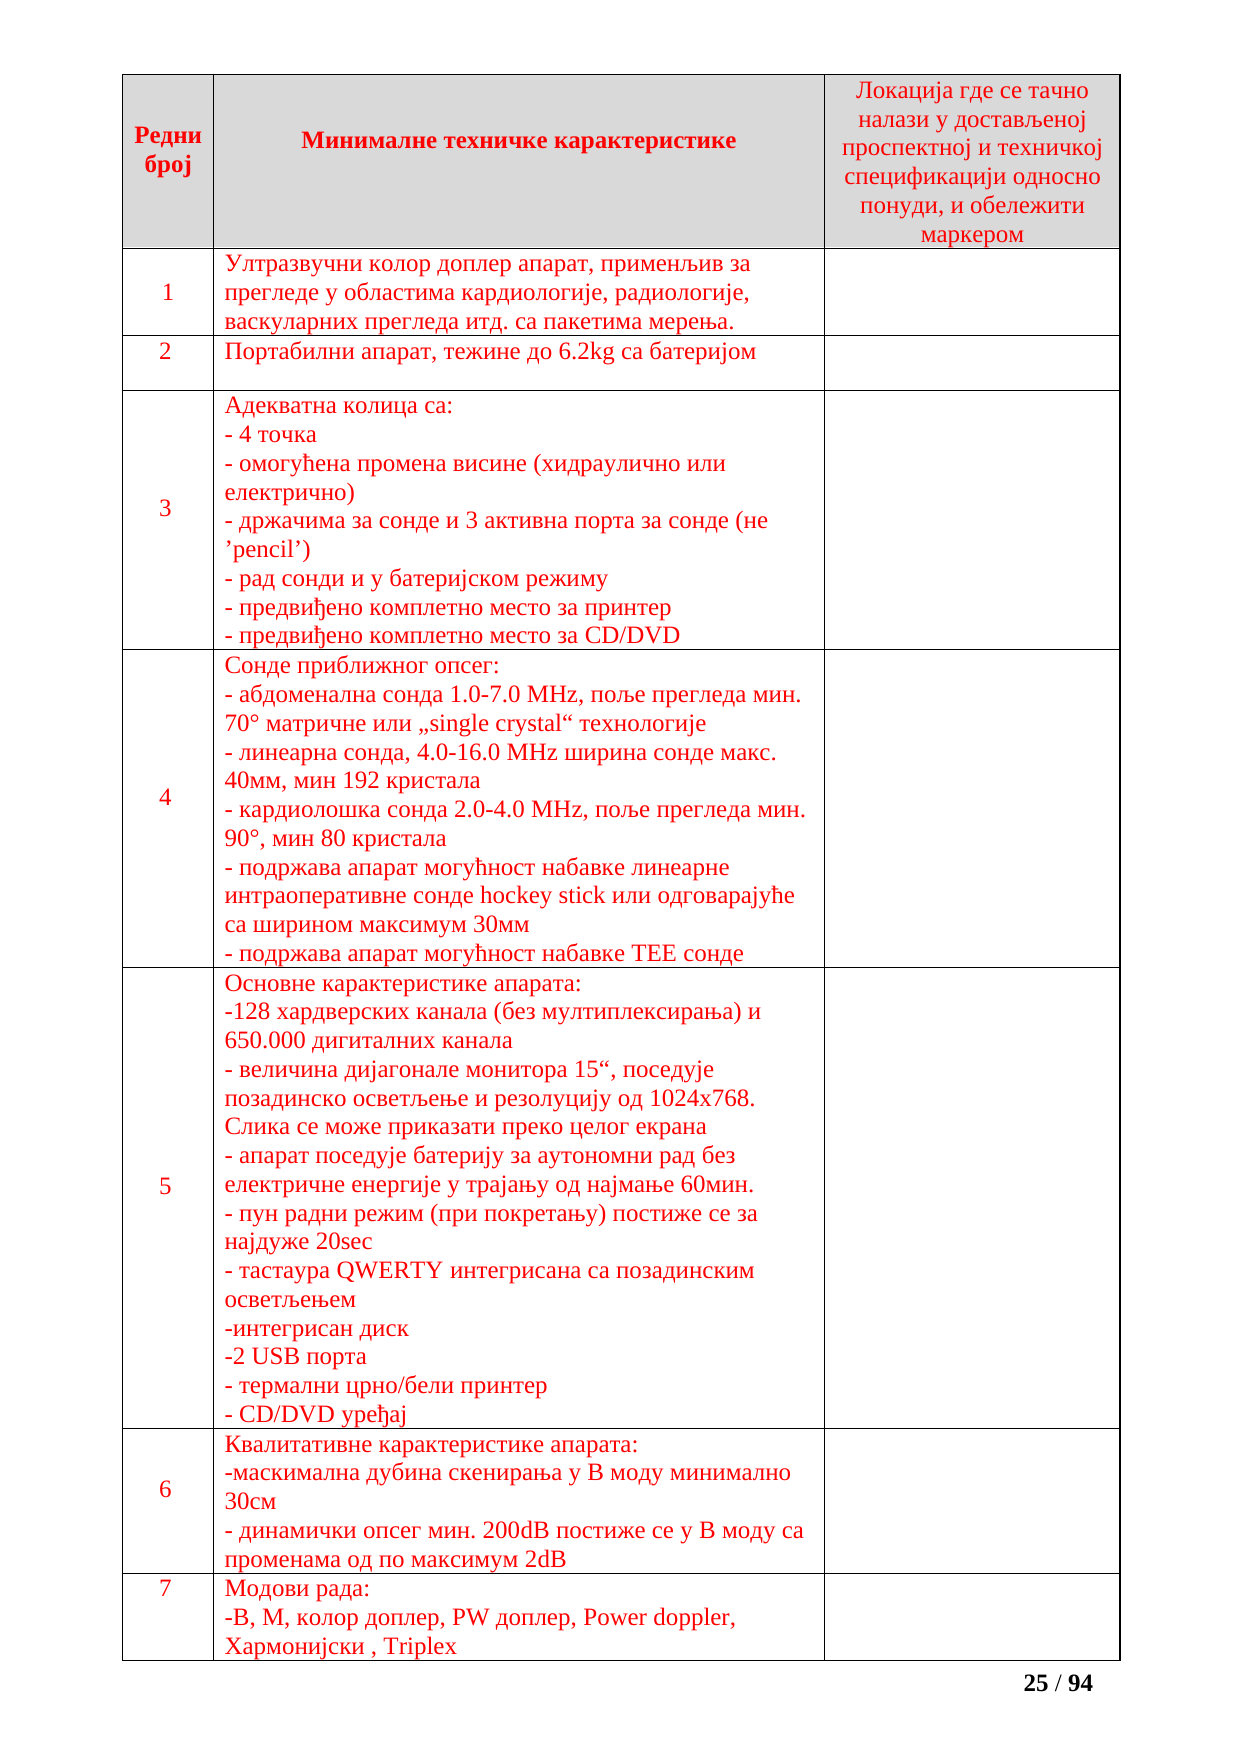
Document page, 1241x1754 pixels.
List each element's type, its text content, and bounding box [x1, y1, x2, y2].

table_cell 1 [123, 249, 213, 335]
table_cell Локација где се тачно налази у достављеној проспектној и техничкој спецификацији односно понуди, и обележити маркером [825, 75, 1119, 247]
table_cell [825, 650, 1119, 967]
table_cell 2 [123, 336, 213, 389]
table_cell [825, 336, 1119, 389]
table_cell 4 [123, 650, 213, 967]
table_cell Основне карактеристике апарата: -128 хардверских канала (без мултиплексирања) и 650.000 дигиталних канала - величина дијагонале монитора 15“, поседује позадинско осветљење и резолуцију од 1024x768. Слика се може приказати преко целог екрана - апарат поседује батерију за аутономни рад без електричне енергије у трајању од најмање 60мин. - пун радни режим (при покретању) постиже се за најдуже 20sec - тастаура QWERTY интегрисана са позадинским осветљењем -интегрисан диск -2 USB порта - термални црно/бели принтер - CD/DVD уређај [214, 968, 824, 1428]
table_cell [825, 391, 1119, 649]
table_cell Сонде приближног опсег: - абдоменална сонда 1.0-7.0 МHz, поље прегледа мин. 70° матричне или „single crystal“ технологије - линеарна сонда, 4.0-16.0 МHz ширина сонде макс. 40мм, мин 192 кристала - кардиолошка сонда 2.0-4.0 МHz, поље прегледа мин. 90°, мин 80 кристала - подржава апарат могућност набавке линеарне интраоперативне сонде hockey stick или одговарајуће са ширином максимум 30мм - подржава апарат могућност набавке ТЕЕ сонде [214, 650, 824, 967]
table_cell 3 [123, 391, 213, 649]
table_cell Портабилни апарат, тежине до 6.2kg са батеријом [214, 336, 824, 389]
table_cell Минималне техничке карактеристике [214, 75, 824, 247]
table_cell [825, 968, 1119, 1428]
table_cell [825, 249, 1119, 335]
table_cell Адекватна колица са: - 4 точка - омогућена промена висине (хидраулично или електрично) - држачима за сонде и 3 активна порта за сонде (не ’pencil’) - рад сонди и у батеријском режиму - предвиђено комплетно место за принтер - предвиђено комплетно место за CD/DVD [214, 391, 824, 649]
table_cell Ултразвучни колор доплер апарат, применљив за прегледе у областима кардиологије, радиологије, васкуларних прегледа итд. са пакетима мерења. [214, 249, 824, 335]
table_cell 6 [123, 1429, 213, 1572]
table_cell [825, 1574, 1119, 1660]
table_cell 7 [123, 1574, 213, 1660]
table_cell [214, 1574, 824, 1660]
table_cell 5 [123, 968, 213, 1428]
table_cell Квалитативне карактеристике апарата: -маскимална дубина скенирања у B моду минимално 30см - динамички опсег мин. 200dB постиже се у В моду са променама од по максимум 2dB [214, 1429, 824, 1572]
table_cell [825, 1429, 1119, 1572]
table_cell Редни број [123, 75, 213, 247]
